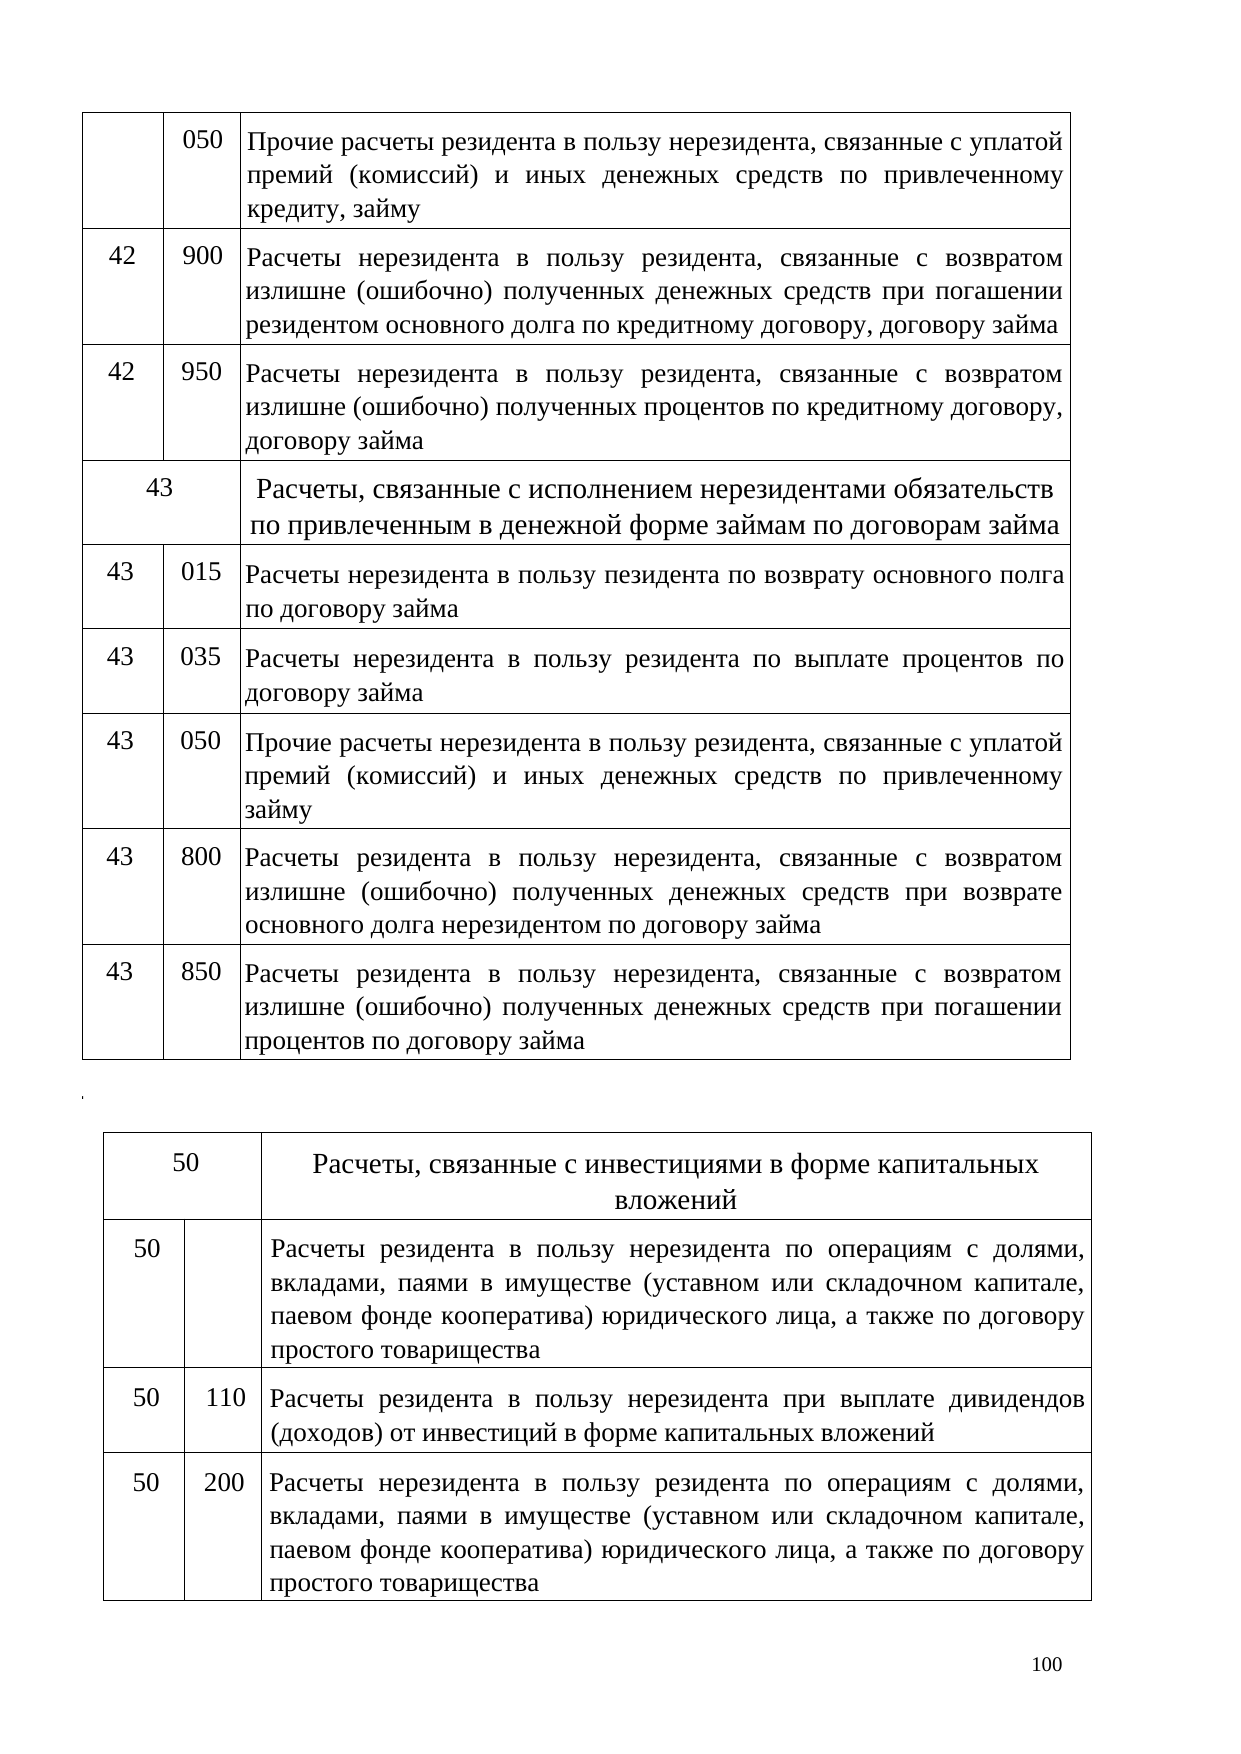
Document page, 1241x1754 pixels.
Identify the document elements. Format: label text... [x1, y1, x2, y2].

table_cell 42 [83, 229, 163, 344]
table_cell 900 [164, 229, 240, 344]
table_cell 43 [83, 461, 240, 544]
table_cell 43 [83, 629, 163, 713]
table_cell 43 [83, 829, 163, 944]
table_cell Расчеты нерезидента в пользу резидента, связанные с возвратом излишне (ошибочно) полученных денежных средств при погашении резидентом основного долга по кредитному договору, договору займа [241, 229, 1070, 344]
table_cell Расчеты нерезидента в пользу резидента по выплате процентов по договору займа [241, 629, 1070, 713]
table_cell 015 [164, 545, 240, 628]
table_cell Расчеты резидента в пользу нерезидента, связанные с возвратом излишне (ошибочно) полученных денежных средств при возврате основного долга нерезидентом по договору займа [241, 829, 1070, 944]
table_cell 050 [164, 113, 240, 228]
table_cell Прочие расчеты резидента в пользу нерезидента, связанные с уплатой премий (комиссий) и иных денежных средств по привлеченному кредиту, займу [241, 113, 1070, 228]
table_cell Расчеты резидента в пользу нерезидента, связанные с возвратом излишне (ошибочно) полученных денежных средств при погашении процентов по договору займа [241, 945, 1070, 1059]
table_cell 43 [83, 545, 163, 628]
table_cell 050 [164, 714, 240, 828]
table_header [83, 1096, 1111, 1615]
table_cell 035 [164, 629, 240, 713]
table_cell Расчеты нерезидента в пользу пезидента по возврату основного полга по договору займа [241, 545, 1070, 628]
table_cell 800 [164, 829, 240, 944]
table_cell Расчеты нерезидента в пользу резидента, связанные с возвратом излишне (ошибочно) полученных процентов по кредитному договору, договору займа [241, 345, 1070, 460]
table_cell 950 [164, 345, 240, 460]
table_cell 850 [164, 945, 240, 1059]
table_cell 43 [83, 714, 163, 828]
table_cell Расчеты, связанные с исполнением нерезидентами обязательств по привлеченным в денежной форме займам по договорам займа [241, 461, 1070, 544]
table_cell 42 [83, 345, 163, 460]
table_cell [83, 113, 163, 228]
table_cell Прочие расчеты нерезидента в пользу резидента, связанные с уплатой премий (комиссий) и иных денежных средств по привлеченному займу [241, 714, 1070, 828]
table_cell 43 [83, 945, 163, 1059]
